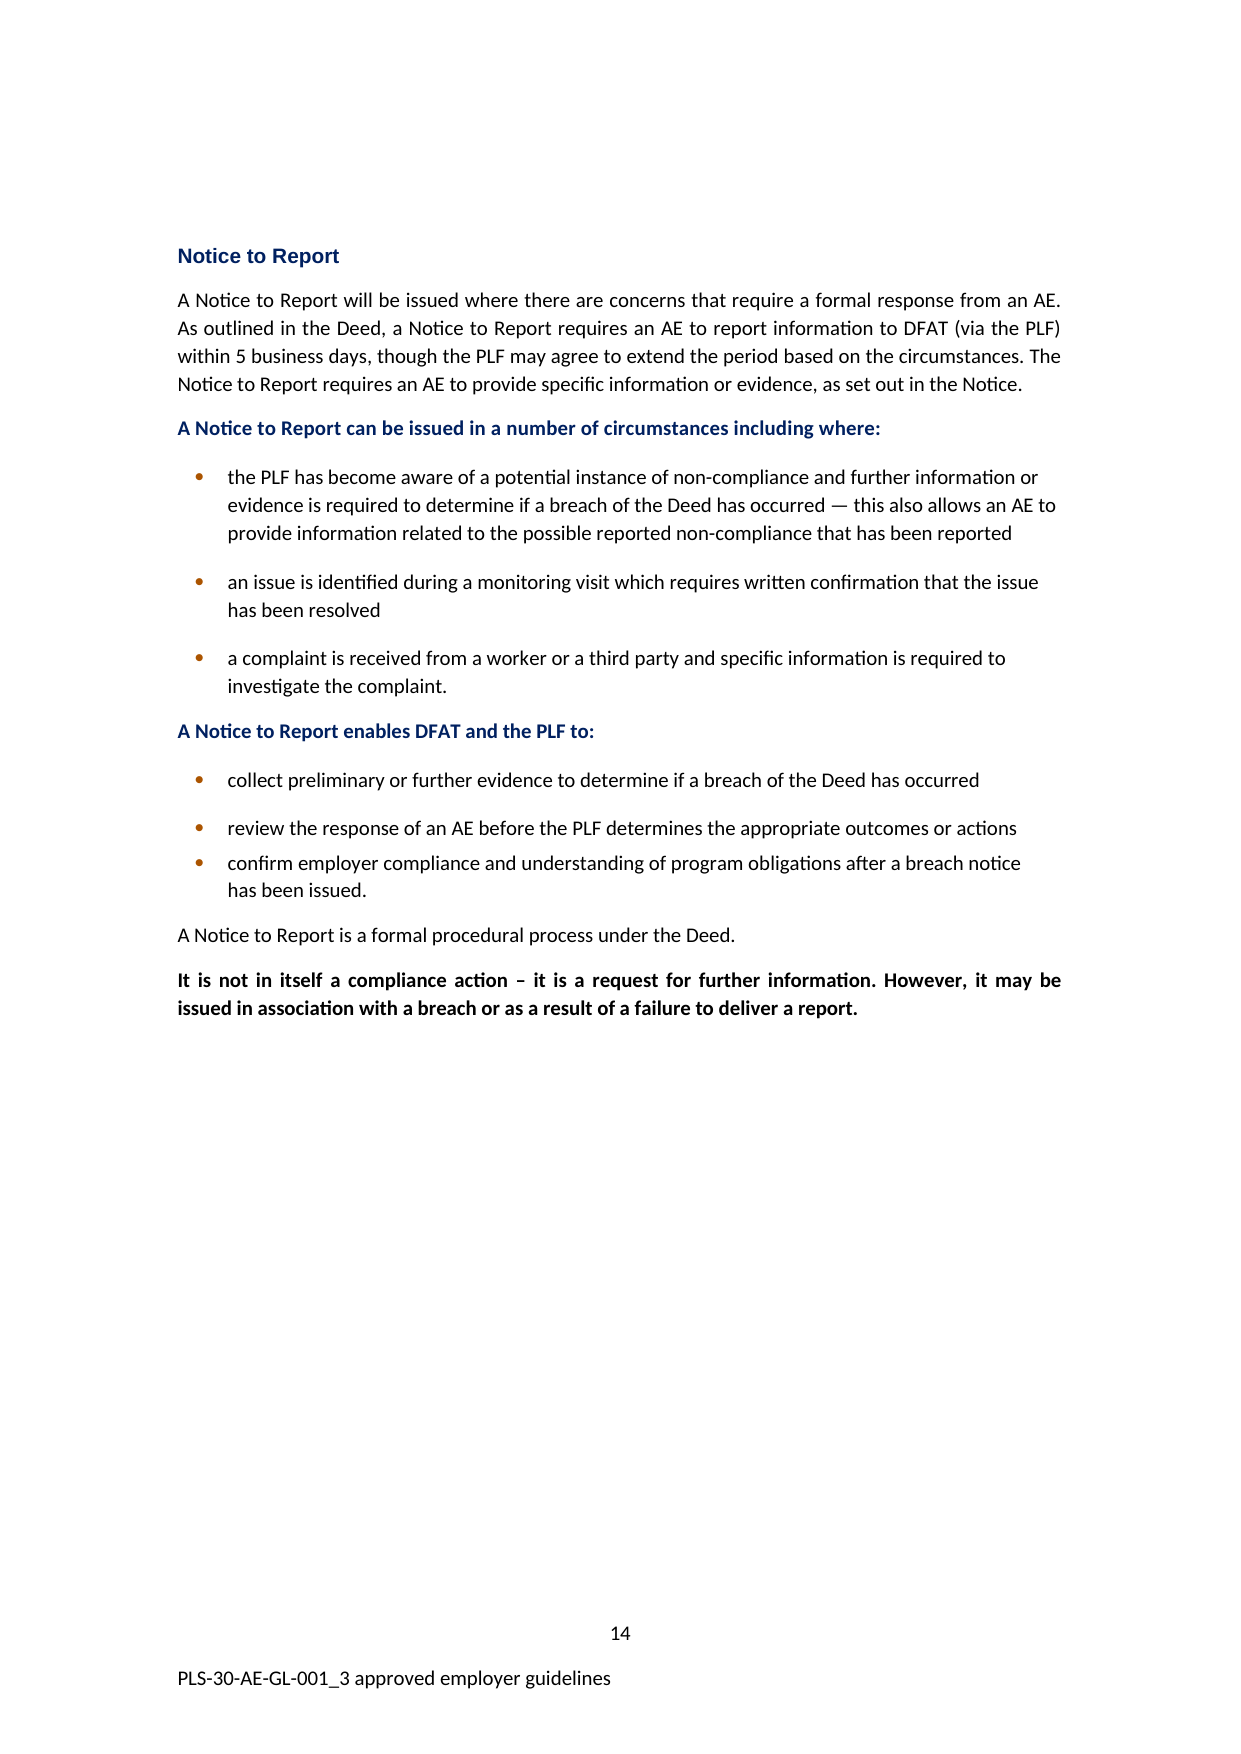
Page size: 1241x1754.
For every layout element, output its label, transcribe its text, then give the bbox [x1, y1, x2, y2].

text A Notice to Report enables DFAT and the PLF to: [177, 718, 1063, 743]
text It is not in itself a compliance action – it is a request for further information. However, it may be issued in association with a breach or as a result of a failure to deliver a report. [177, 967, 1063, 1020]
text review the response of an AE before the PLF determines the appropriate outcomes or actions [196, 816, 1063, 841]
text collect preliminary or further evidence to determine if a breach of the Deed has occurred [196, 767, 1063, 792]
text A Notice to Report will be issued where there are concerns that require a formal response from an AE. As outlined in the Deed, a Notice to Report requires an AE to report information to DFAT (via the PLF) within 5 business days, though the PLF may agree to extend the period based on the circumstances. The Notice to Report requires an AE to provide specific information or evidence, as set out in the Notice. [177, 287, 1063, 396]
text a complaint is received from a worker or a third party and specific information is required to investigate the complaint. [196, 646, 1063, 699]
text confirm employer compliance and understanding of program obligations after a breach notice has been issued. [196, 850, 1063, 903]
text an issue is identified during a monitoring visit which requires written confirmation that the issue has been resolved [196, 569, 1063, 622]
text the PLF has become aware of a potential instance of non-compliance and further information or evidence is required to determine if a breach of the Deed has occurred — this also allows an AE to provide information related to the possible reported non-compliance that has been reported [196, 464, 1063, 546]
text Notice to Report [177, 244, 1051, 268]
text A Notice to Report is a formal procedural process under the Deed. [177, 922, 1063, 948]
text A Notice to Report can be issued in a number of circumstances including where: [177, 416, 1063, 441]
